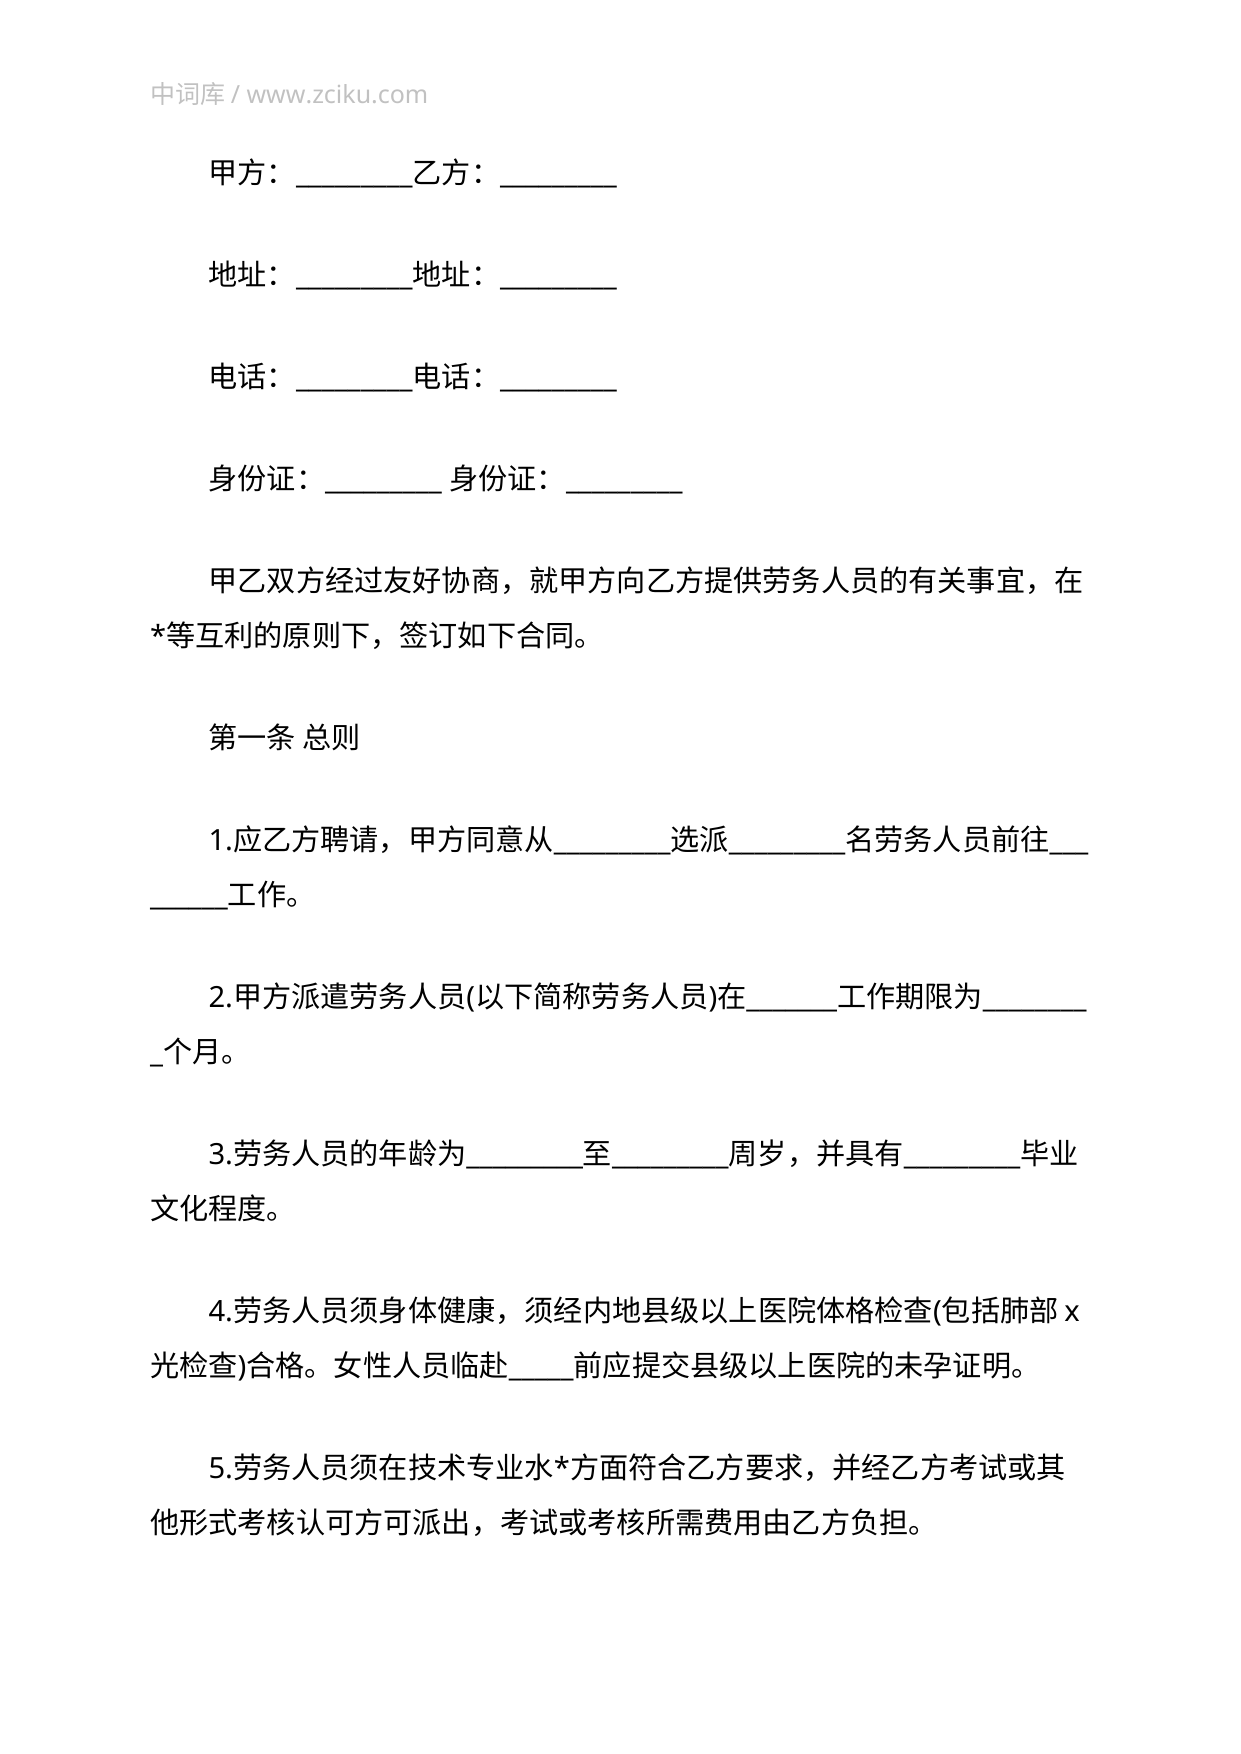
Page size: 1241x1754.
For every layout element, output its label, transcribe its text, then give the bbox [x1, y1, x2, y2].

text 1.应乙方聘请，甲方同意从_________选派_________名劳务人员前往_________工作。 [150, 817, 1090, 914]
text 2.甲方派遣劳务人员(以下简称劳务人员)在_______工作期限为_________个月。 [150, 973, 1090, 1071]
text 身份证：_________ 身份证：_________ [150, 456, 1090, 498]
text 地址：_________地址：_________ [150, 252, 1090, 294]
text 电话：_________电话：_________ [150, 354, 1090, 396]
text 甲乙双方经过友好协商，就甲方向乙方提供劳务人员的有关事宜，在*等互利的原则下，签订如下合同。 [150, 558, 1090, 655]
text 3.劳务人员的年龄为_________至_________周岁，并具有_________毕业文化程度。 [150, 1131, 1090, 1228]
text 第一条 总则 [150, 715, 1090, 757]
text 5.劳务人员须在技术专业水*方面符合乙方要求，并经乙方考试或其他形式考核认可方可派出，考试或考核所需费用由乙方负担。 [150, 1444, 1090, 1542]
text 4.劳务人员须身体健康，须经内地县级以上医院体格检查(包括肺部x光检查)合格。女性人员临赴_____前应提交县级以上医院的未孕证明。 [150, 1287, 1090, 1385]
text 甲方：_________乙方：_________ [150, 150, 1090, 192]
